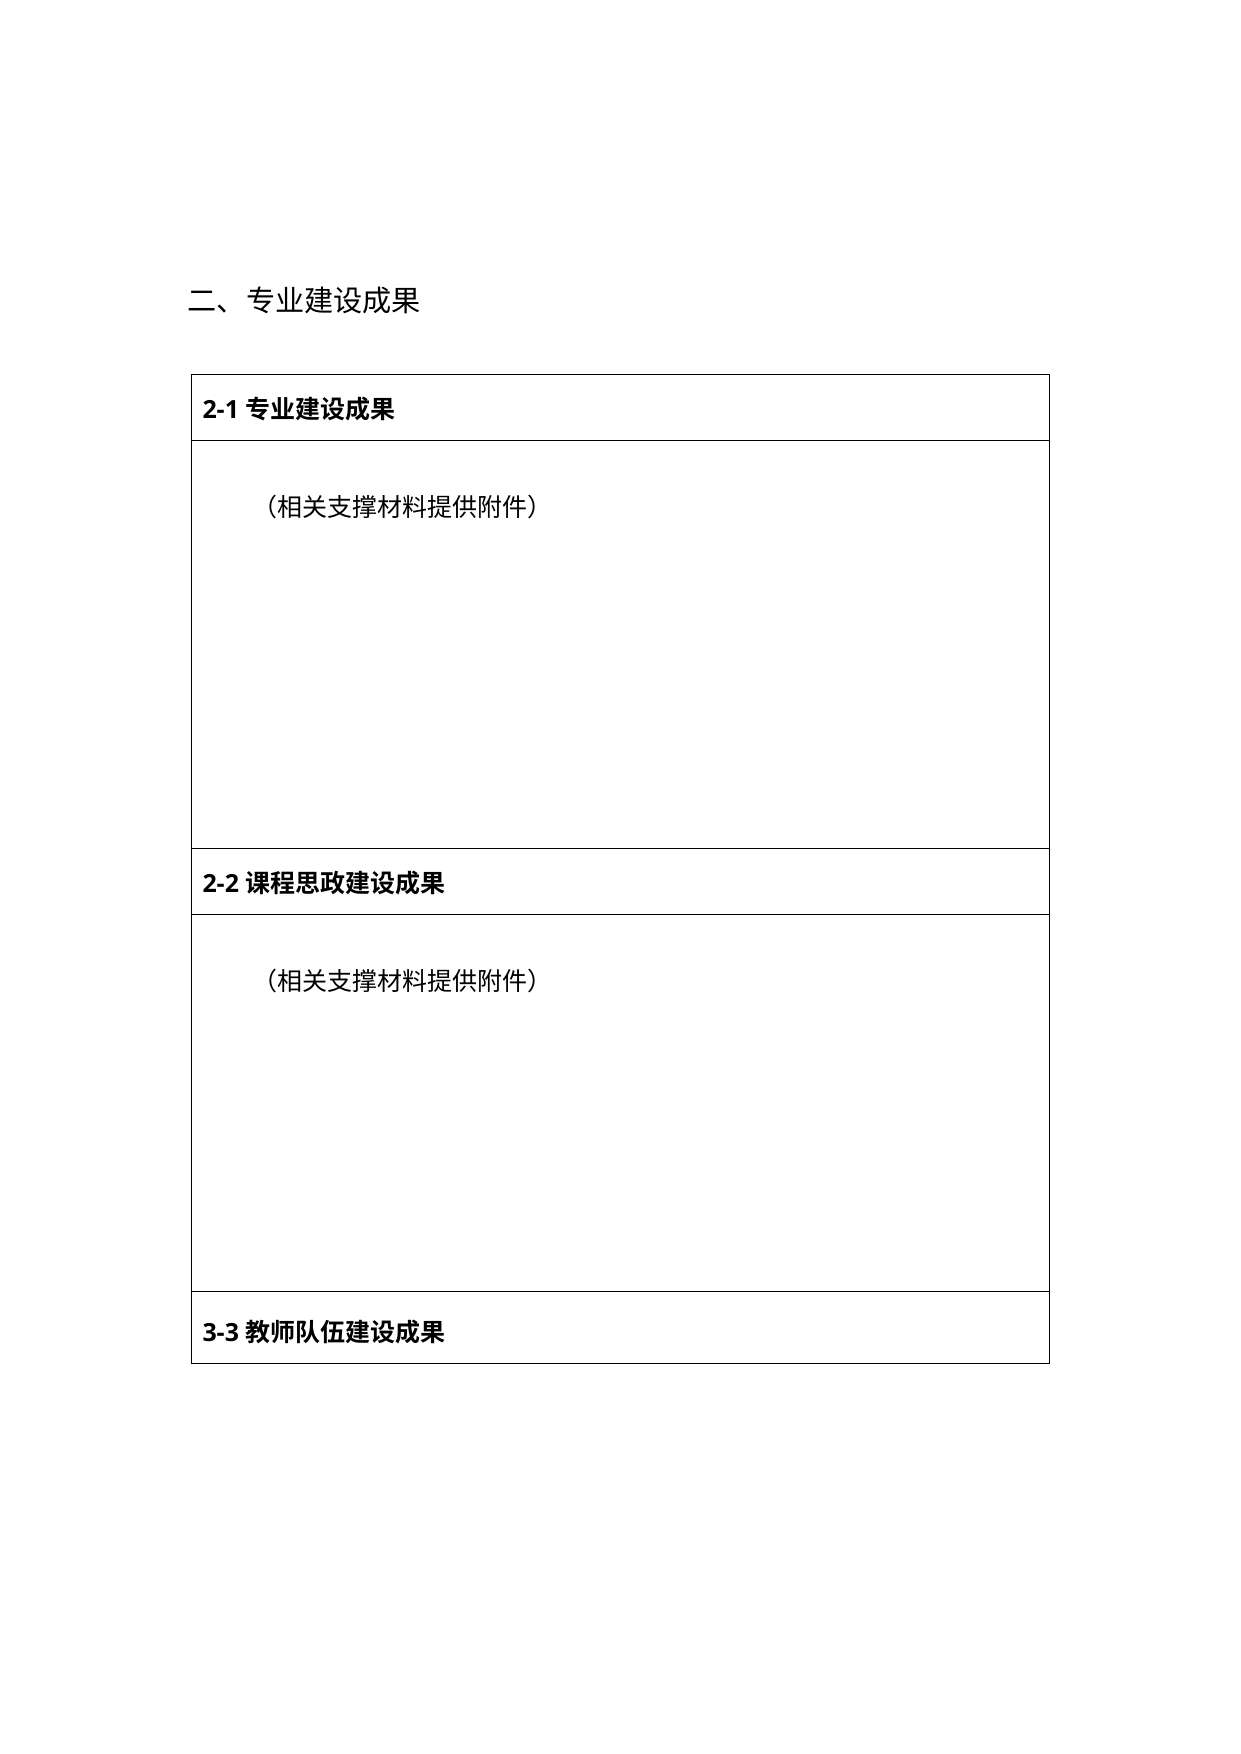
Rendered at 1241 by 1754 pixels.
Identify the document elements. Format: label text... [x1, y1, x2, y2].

table_cell 2-2 课程思政建设成果 [192, 849, 1049, 914]
table_cell （相关支撑材料提供附件） [192, 441, 1049, 848]
text 二、专业建设成果 [187, 267, 1125, 332]
table_cell （相关支撑材料提供附件） [192, 915, 1049, 1291]
table_cell 3-3 教师队伍建设成果 [192, 1292, 1049, 1363]
table_header 2-1 专业建设成果 [192, 375, 1049, 440]
